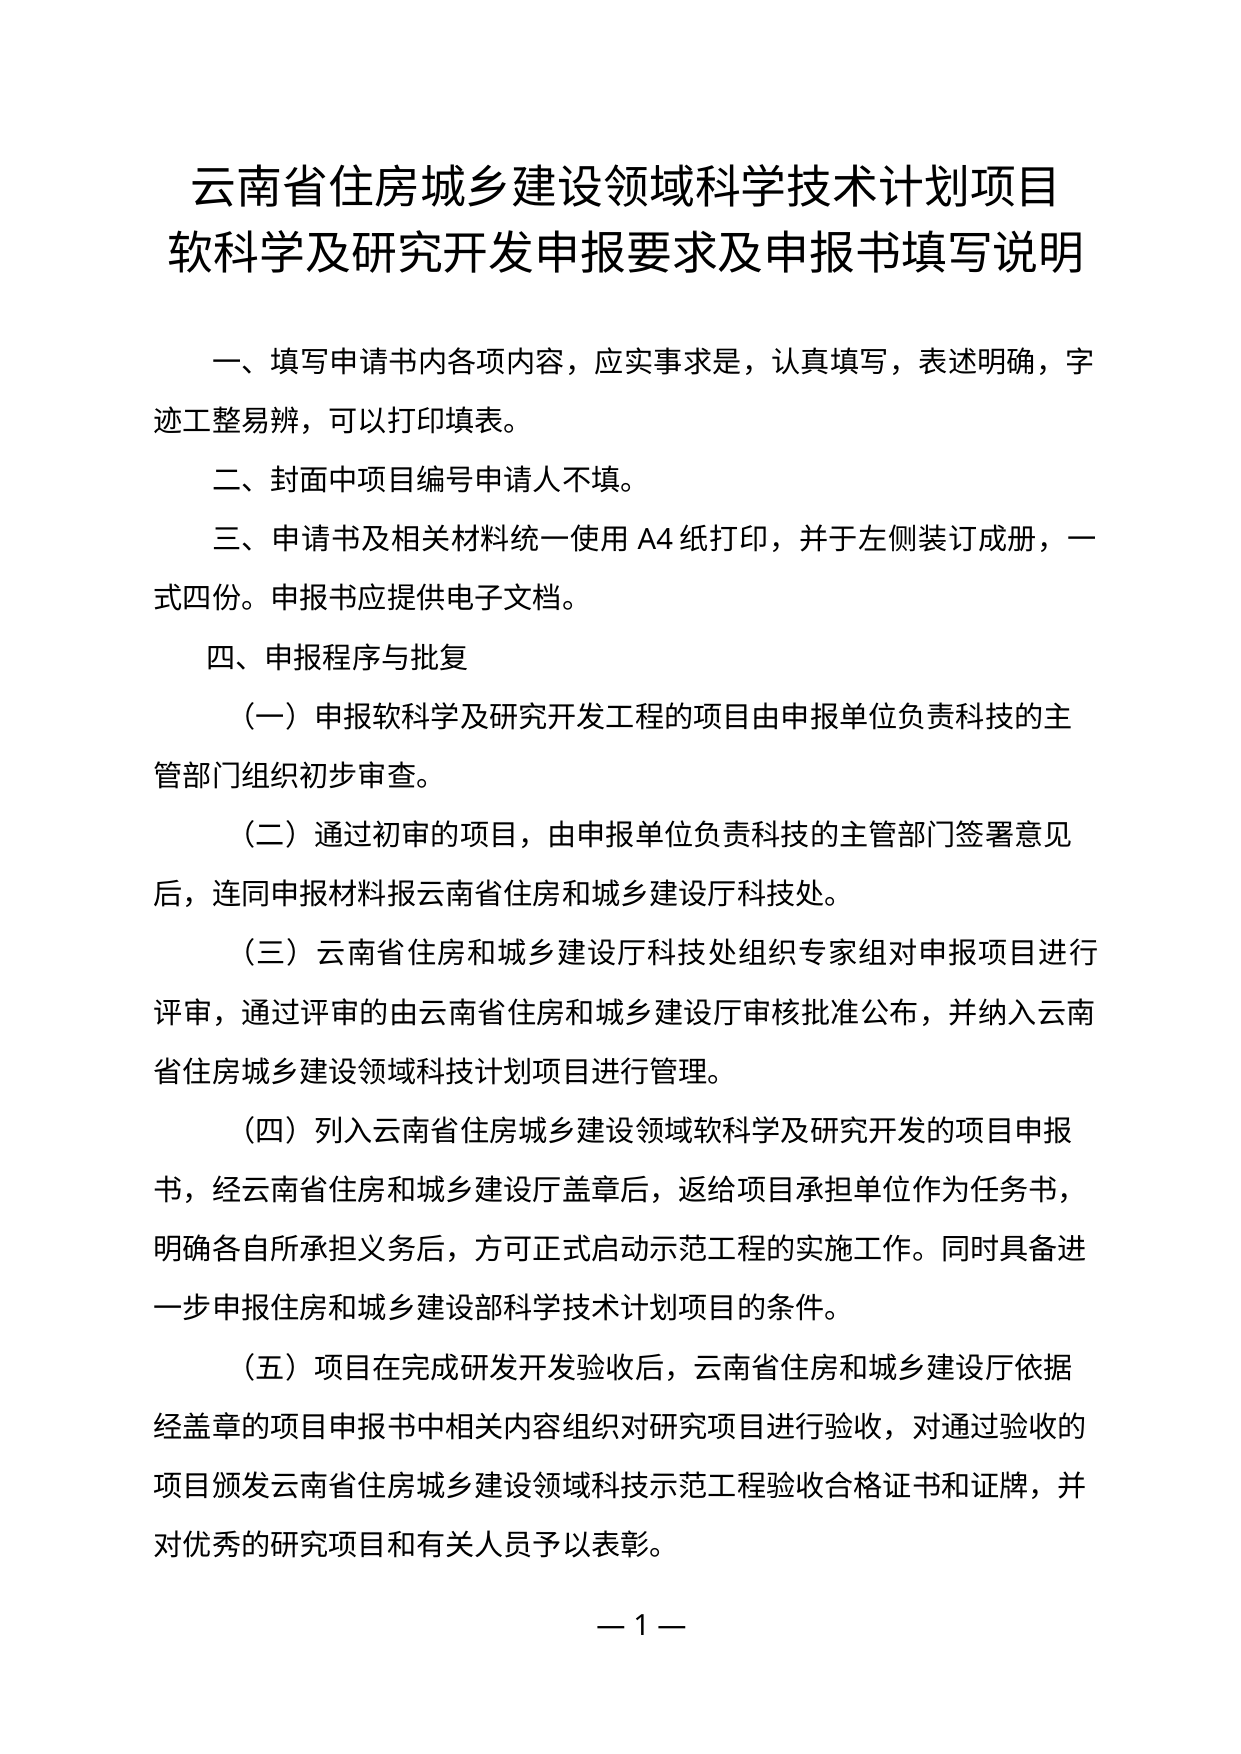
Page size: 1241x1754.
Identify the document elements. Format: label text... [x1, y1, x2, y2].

text 云南省住房城乡建设领域科学技术计划项目 [153, 150, 1098, 216]
text 三、申请书及相关材料统一使用A4纸打印，并于左侧装订成册，一式四份。申报书应提供电子文档。 [153, 516, 1098, 617]
text （三）云南省住房和城乡建设厅科技处组织专家组对申报项目进行评审，通过评审的由云南省住房和城乡建设厅审核批准公布，并纳入云南省住房城乡建设领域科技计划项目进行管理。 [153, 930, 1098, 1091]
text 四、申报程序与批复 [153, 634, 1098, 676]
text 一、填写申请书内各项内容，应实事求是，认真填写，表述明确，字迹工整易辨，可以打印填表。 [153, 338, 1098, 440]
text 二、封面中项目编号申请人不填。 [153, 457, 1098, 499]
text （二）通过初审的项目，由申报单位负责科技的主管部门签署意见后，连同申报材料报云南省住房和城乡建设厅科技处。 [153, 812, 1098, 913]
text （四）列入云南省住房城乡建设领域软科学及研究开发的项目申报书，经云南省住房和城乡建设厅盖章后，返给项目承担单位作为任务书，明确各自所承担义务后，方可正式启动示范工程的实施工作。同时具备进一步申报住房和城乡建设部科学技术计划项目的条件。 [153, 1107, 1098, 1327]
text 软科学及研究开发申报要求及申报书填写说明 [153, 216, 1098, 283]
text （一）申报软科学及研究开发工程的项目由申报单位负责科技的主管部门组织初步审查。 [153, 693, 1098, 795]
text （五）项目在完成研发开发验收后，云南省住房和城乡建设厅依据经盖章的项目申报书中相关内容组织对研究项目进行验收，对通过验收的项目颁发云南省住房城乡建设领域科技示范工程验收合格证书和证牌，并对优秀的研究项目和有关人员予以表彰。 [153, 1344, 1098, 1564]
